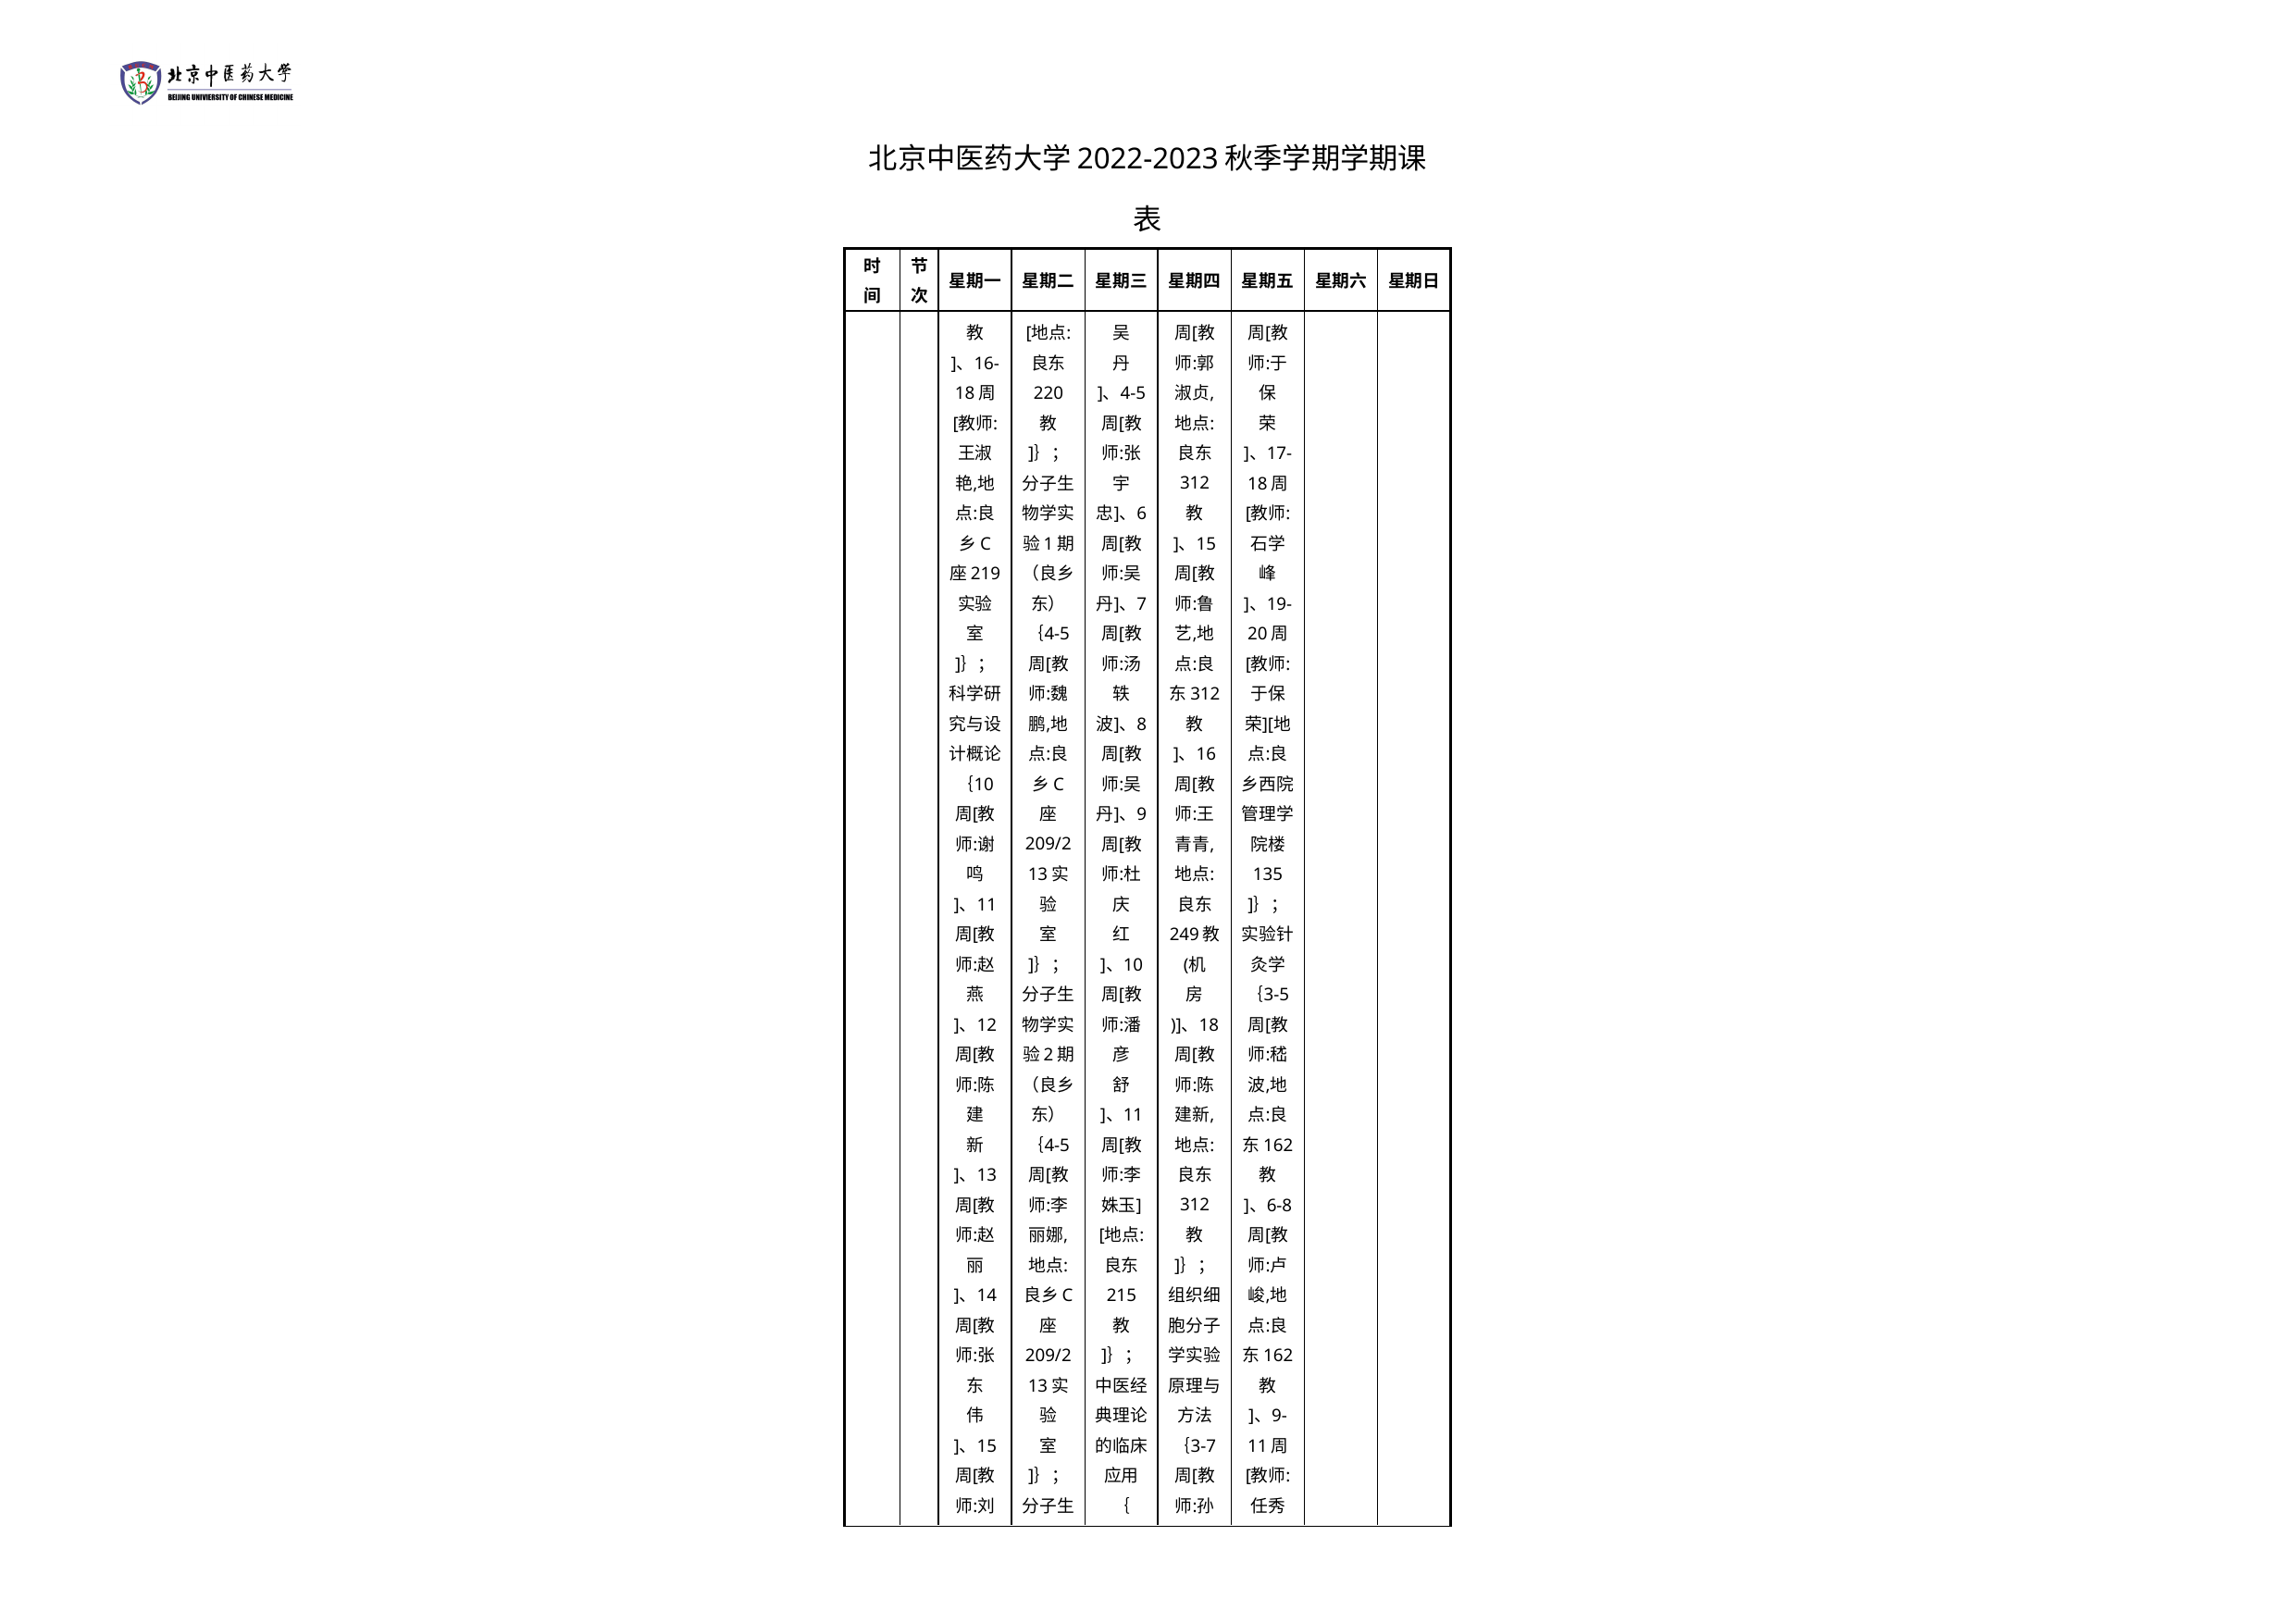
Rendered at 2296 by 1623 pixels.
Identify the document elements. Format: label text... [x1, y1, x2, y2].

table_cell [1232, 312, 1304, 1525]
table_cell 时 间 [846, 250, 900, 310]
table_header 北京中医药大学2022-2023秋季学期学期课表 [845, 127, 1451, 247]
table_cell 星期三 [1086, 250, 1157, 310]
table_cell 星期四 [1159, 250, 1231, 310]
table_cell 星期五 [1232, 250, 1304, 310]
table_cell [1012, 312, 1085, 1525]
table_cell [1086, 312, 1157, 1525]
table_cell 星期六 [1305, 250, 1377, 310]
table_cell 星期二 [1012, 250, 1085, 310]
table_cell 8 [900, 312, 937, 1525]
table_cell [1159, 312, 1231, 1525]
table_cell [939, 312, 1011, 1525]
table_cell 星期日 [1378, 250, 1449, 310]
table_cell 星期一 [939, 250, 1011, 310]
table_cell 节 次 [900, 250, 937, 310]
